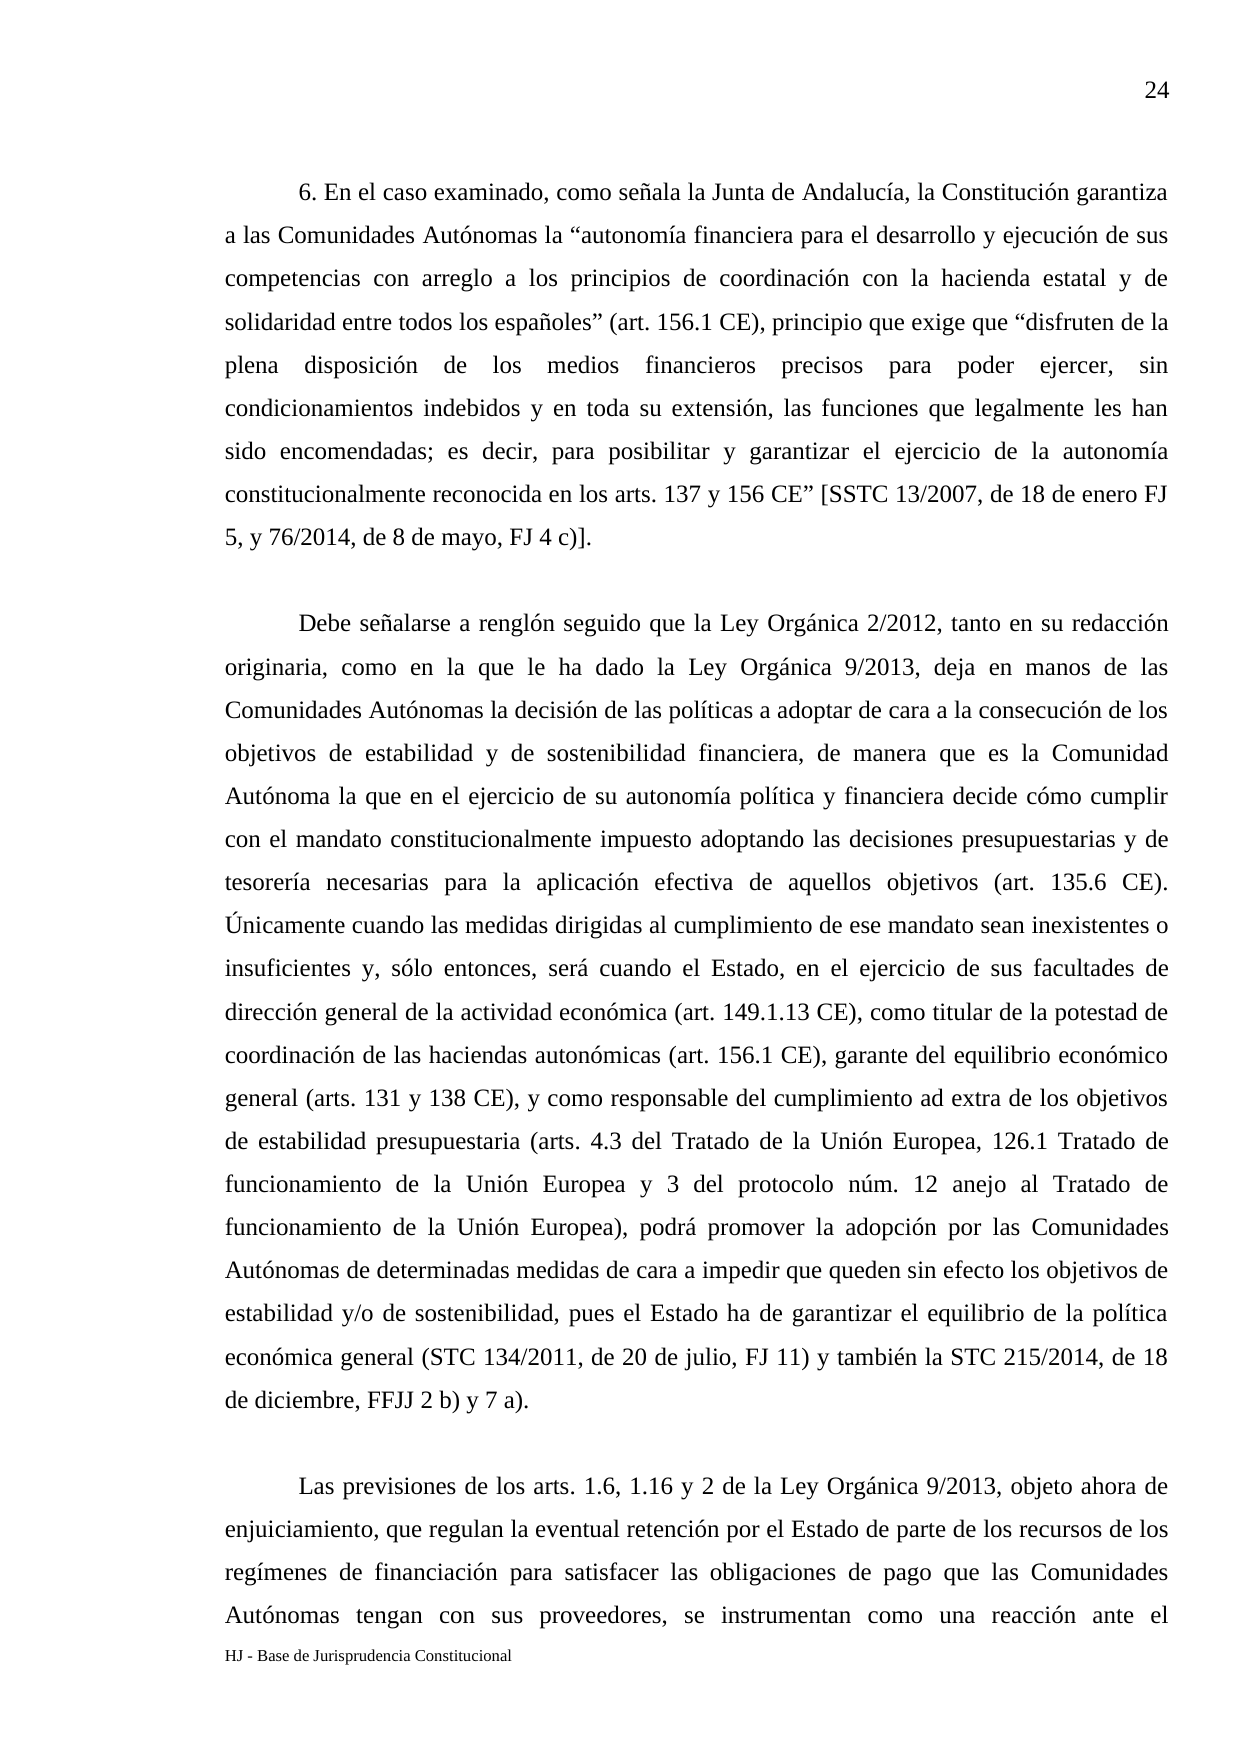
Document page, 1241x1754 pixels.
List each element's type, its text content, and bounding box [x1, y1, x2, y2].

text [224, 1471, 1169, 1629]
text Debe señalarse a renglón seguido que la Ley Orgánica 2/2012, tanto en su redacción originaria, como en la que le ha dado la Ley Orgánica 9/2013, deja en manos de las Comunidades Autónomas la decisión de las políticas a adoptar de cara a la consecución de los objetivos de estabilidad y de sostenibilidad financiera, de manera que es la Comunidad Autónoma la que en el ejercicio de su autonomía política y financiera decide cómo cumplir con el mandato constitucionalmente impuesto adoptando las decisiones presupuestarias y de tesorería necesarias para la aplicación efectiva de aquellos objetivos (art. 135.6 CE). Únicamente cuando las medidas dirigidas al cumplimiento de ese mandato sean inexistentes o insuficientes y, sólo entonces, será cuando el Estado, en el ejercicio de sus facultades de dirección general de la actividad económica (art. 149.1.13 CE), como titular de la potestad de coordinación de las haciendas autonómicas (art. 156.1 CE), garante del equilibrio económico general (arts. 131 y 138 CE), y como responsable del cumplimiento ad extra de los objetivos de estabilidad presupuestaria (arts. 4.3 del Tratado de la Unión Europea, 126.1 Tratado de funcionamiento de la Unión Europea y 3 del protocolo núm. 12 anejo al Tratado de funcionamiento de la Unión Europea), podrá promover la adopción por las Comunidades Autónomas de determinadas medidas de cara a impedir que queden sin efecto los objetivos de estabilidad y/o de sostenibilidad, pues el Estado ha de garantizar el equilibrio de la política económica general (STC 134/2011, de 20 de julio, FJ 11) y también la STC 215/2014, de 18 de diciembre, FFJJ 2 b) y 7 a). [224, 608, 1169, 1413]
text 6. En el caso examinado, como señala la Junta de Andalucía, la Constitución garantiza a las Comunidades Autónomas la “autonomía financiera para el desarrollo y ejecución de sus competencias con arreglo a los principios de coordinación con la hacienda estatal y de solidaridad entre todos los españoles” (art. 156.1 CE), principio que exige que “disfruten de la plena disposición de los medios financieros precisos para poder ejercer, sin condicionamientos indebidos y en toda su extensión, las funciones que legalmente les han sido encomendadas; es decir, para posibilitar y garantizar el ejercicio de la autonomía constitucionalmente reconocida en los arts. 137 y 156 CE” [SSTC 13/2007, de 18 de enero FJ 5, y 76/2014, de 8 de mayo, FJ 4 c)]. [224, 177, 1169, 551]
